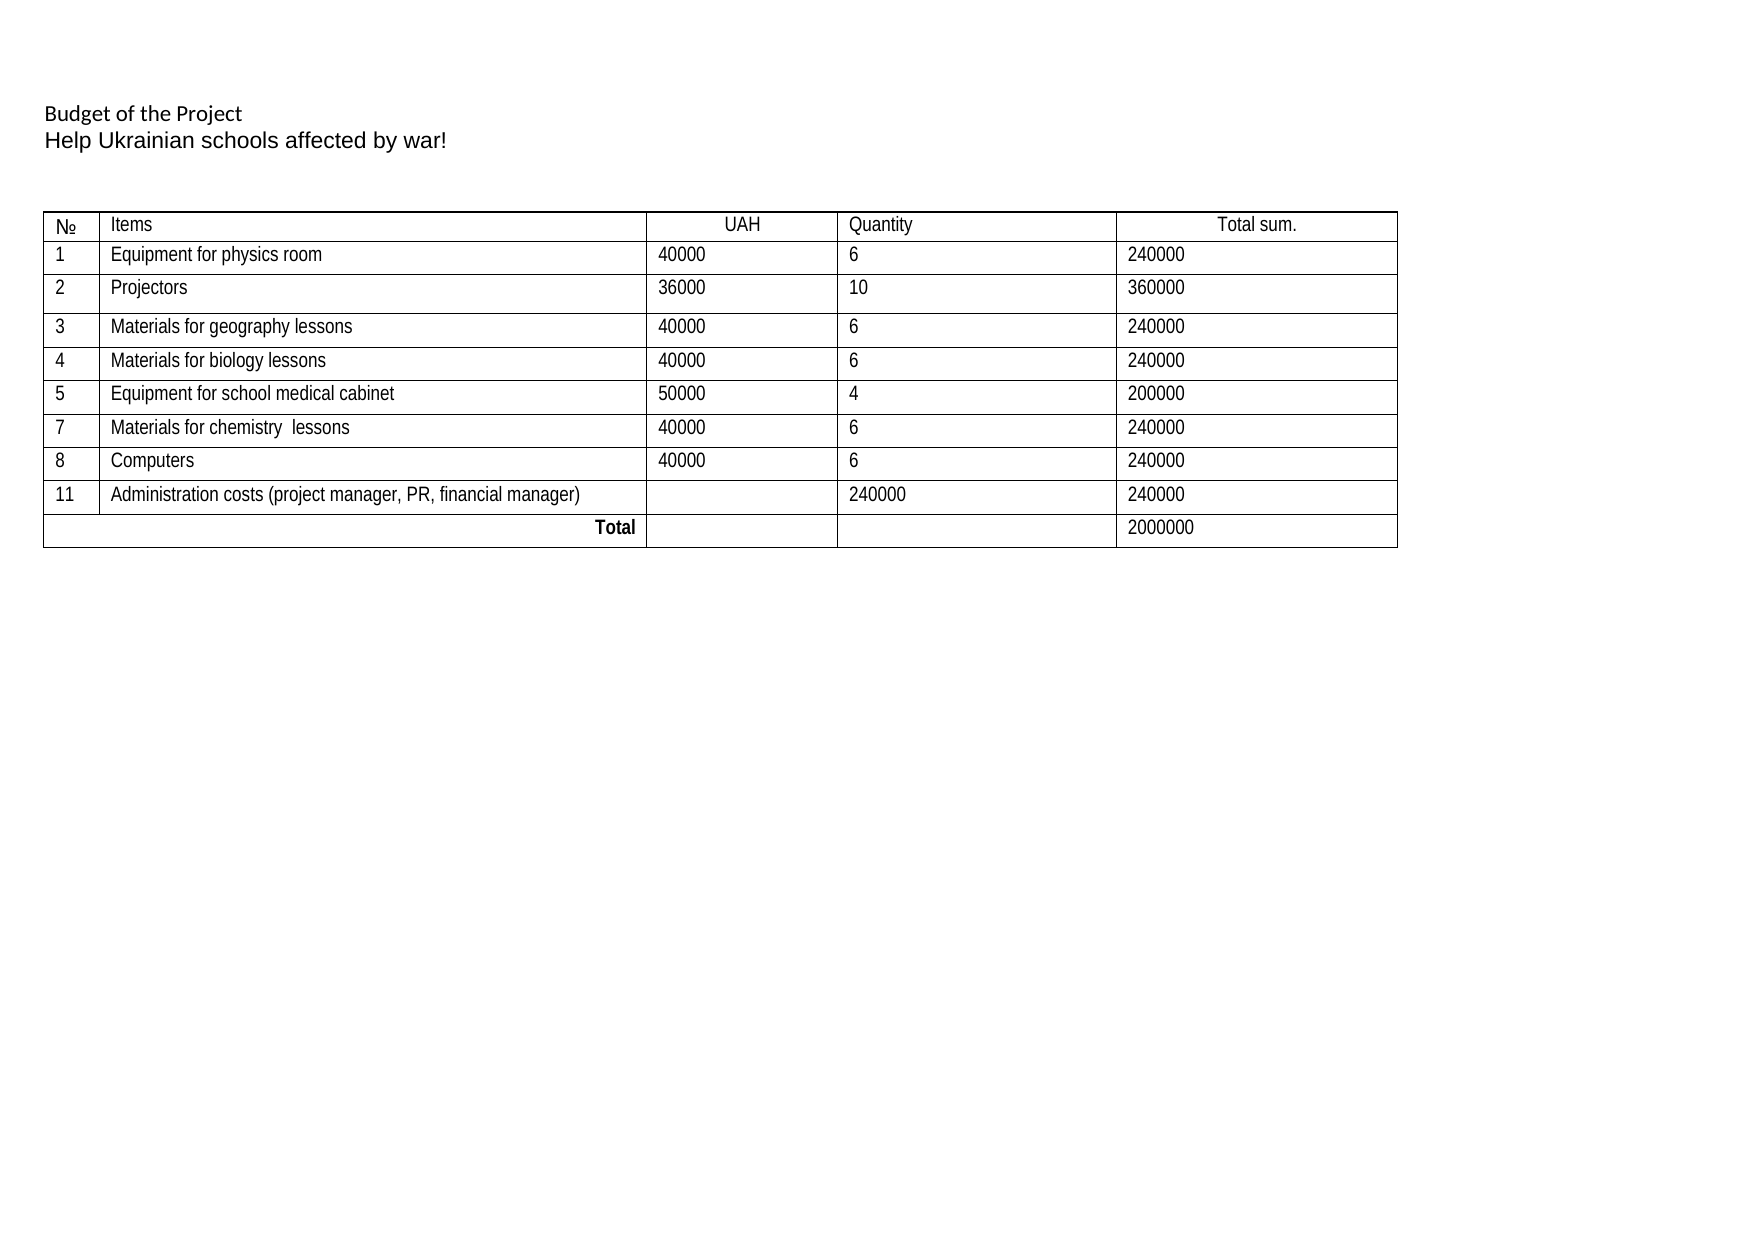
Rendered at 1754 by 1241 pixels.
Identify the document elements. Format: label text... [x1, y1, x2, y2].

table_cell [647, 481, 837, 514]
table_cell 7 [44, 415, 99, 447]
table_cell 6 [838, 348, 1116, 380]
table_cell 6 [838, 314, 1116, 347]
table_cell 240000 [1117, 415, 1397, 447]
table_cell Materials for chemistry lessons [100, 415, 646, 447]
table_cell 40000 [647, 242, 837, 274]
table_header Quantity [838, 213, 1116, 241]
table_cell [647, 515, 837, 547]
table_cell 50000 [647, 381, 837, 413]
table_cell 200000 [1117, 381, 1397, 413]
table_cell 40000 [647, 348, 837, 380]
table_cell 36000 [647, 275, 837, 313]
table_cell 10 [838, 275, 1116, 313]
table_cell 11 [44, 481, 99, 514]
table_cell 4 [838, 381, 1116, 413]
table_cell 240000 [1117, 314, 1397, 347]
table_cell 240000 [1117, 481, 1397, 514]
table_cell 40000 [647, 448, 837, 480]
table_cell Total [44, 515, 646, 547]
table_cell Projectors [100, 275, 646, 313]
table_cell Equipment for school medical cabinet [100, 381, 646, 413]
table_cell 240000 [1117, 348, 1397, 380]
table_cell Materials for geography lessons [100, 314, 646, 347]
table_cell Computers [100, 448, 646, 480]
table_cell 2 [44, 275, 99, 313]
table_cell 240000 [838, 481, 1116, 514]
table_cell 40000 [647, 314, 837, 347]
table_header Total sum. [1117, 213, 1397, 241]
table_cell 8 [44, 448, 99, 480]
table_cell 4 [44, 348, 99, 380]
table_cell 240000 [1117, 448, 1397, 480]
table_header Items [100, 213, 646, 241]
table_cell [838, 515, 1116, 547]
table_cell 240000 [1117, 242, 1397, 274]
table_cell 360000 [1117, 275, 1397, 313]
table_cell Equipment for physics room [100, 242, 646, 274]
table_cell Administration costs (project manager, PR, financial manager) [100, 481, 646, 514]
table_cell 1 [44, 242, 99, 274]
table_cell 3 [44, 314, 99, 347]
table_cell 5 [44, 381, 99, 413]
table_cell 2000000 [1117, 515, 1397, 547]
table_cell 6 [838, 448, 1116, 480]
table_cell 6 [838, 242, 1116, 274]
table_header [44, 213, 99, 241]
table_cell 6 [838, 415, 1116, 447]
table_cell Materials for biology lessons [100, 348, 646, 380]
table_header UAH [647, 213, 837, 241]
table_cell 40000 [647, 415, 837, 447]
